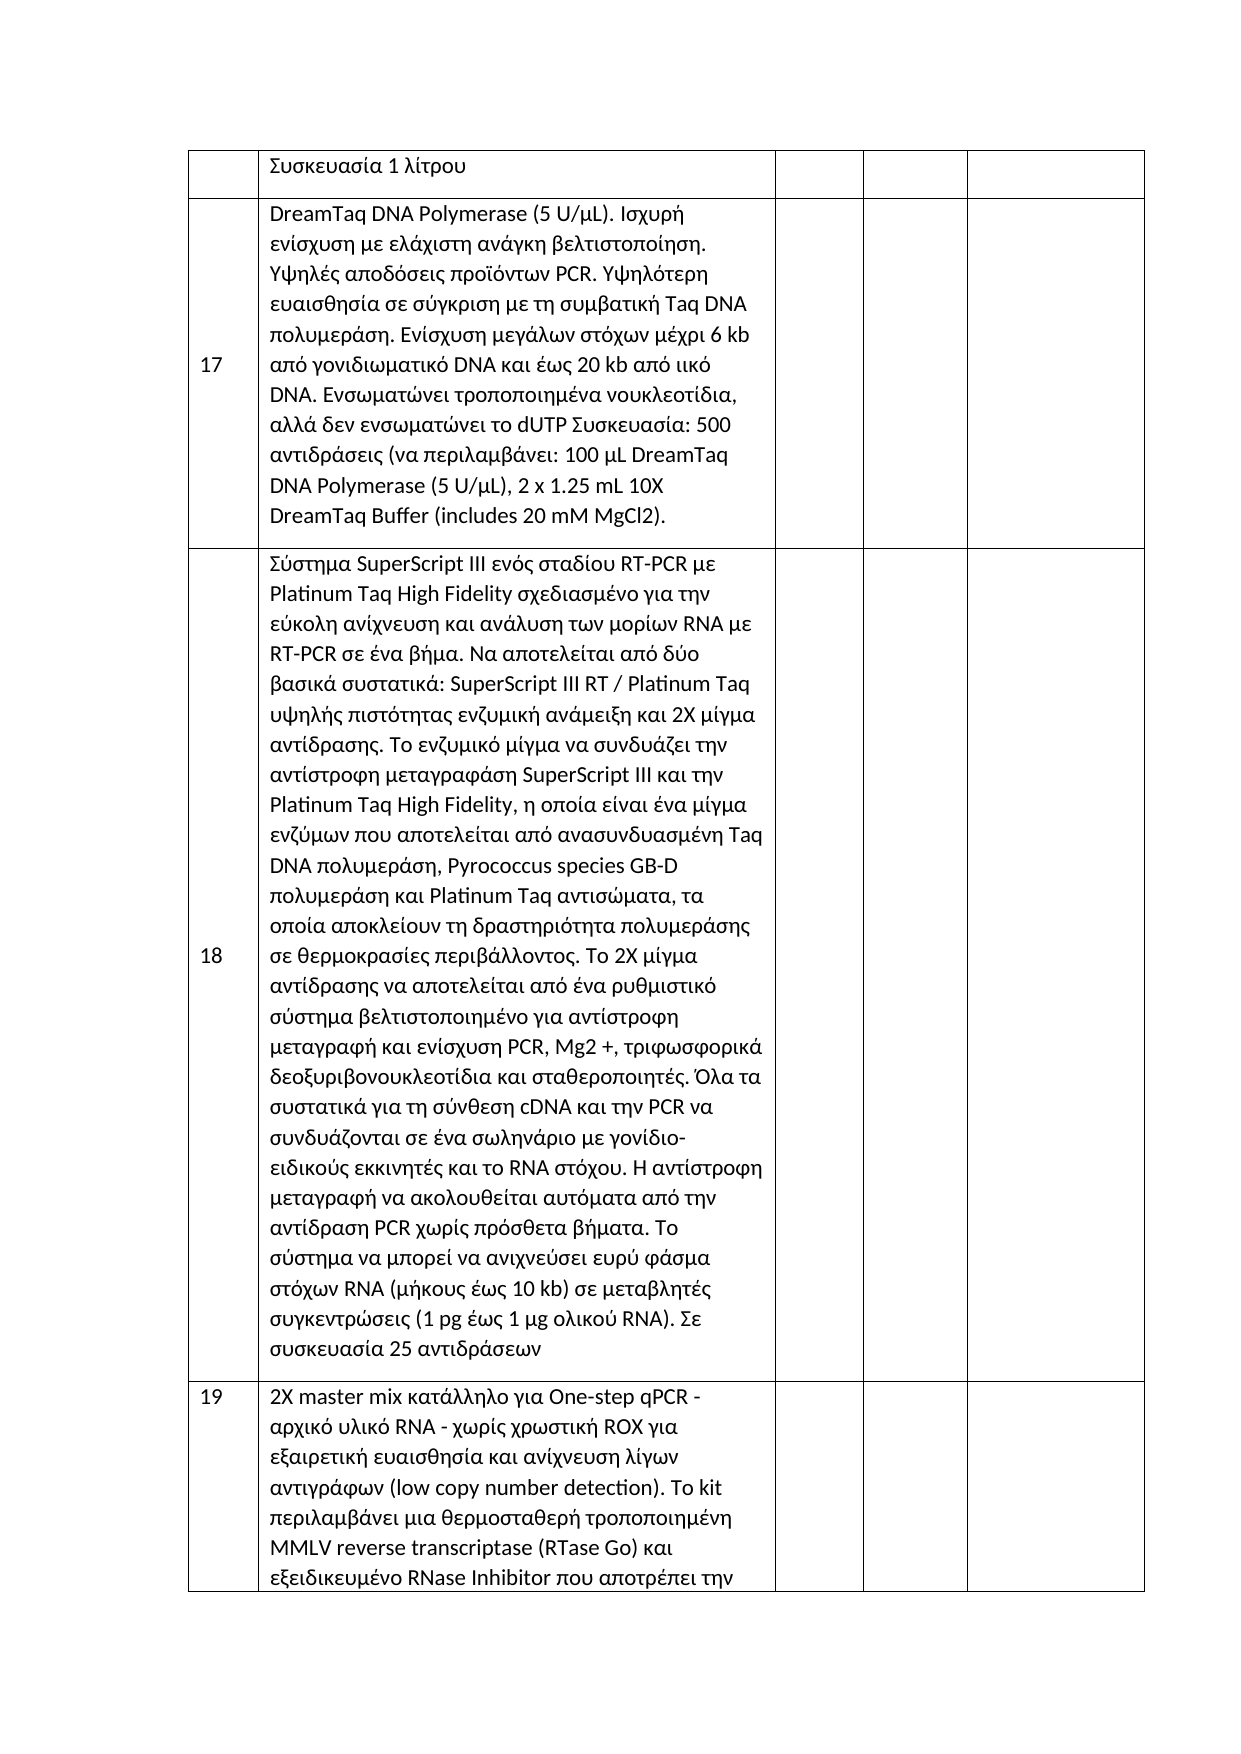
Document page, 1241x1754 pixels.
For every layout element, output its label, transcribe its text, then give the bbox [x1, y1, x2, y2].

table_cell [776, 151, 863, 198]
table_cell [864, 199, 967, 548]
table_cell DreamTaq DNA Polymerase (5 U/µL). Ισχυρή ενίσχυση με ελάχιστη ανάγκη βελτιστοποίηση. Υψηλές αποδόσεις προϊόντων PCR. Υψηλότερη ευαισθησία σε σύγκριση με τη συμβατική Taq DNA πολυμεράση. Ενίσχυση μεγάλων στόχων μέχρι 6 kb από γονιδιωματικό DNA και έως 20 kb από ιικό DNA. Ενσωματώνει τροποποιημένα νουκλεοτίδια, αλλά δεν ενσωματώνει το dUTP Συσκευασία: 500 αντιδράσεις (να περιλαμβάνει: 100 µL DreamTaq DNA Polymerase (5 U/µL), 2 x 1.25 mL 10X DreamTaq Buffer (includes 20 mM MgCl2). [259, 199, 775, 548]
table_cell 17 [189, 199, 258, 548]
table_cell Σύστημα SuperScript III ενός σταδίου RT-PCR με Platinum Taq High Fidelity σχεδιασμένο για την εύκολη ανίχνευση και ανάλυση των μορίων RNA με RT-PCR σε ένα βήμα. Να αποτελείται από δύο βασικά συστατικά: SuperScript III RT / Platinum Taq υψηλής πιστότητας ενζυμική ανάμειξη και 2X μίγμα αντίδρασης. Το ενζυμικό μίγμα να συνδυάζει την αντίστροφη μεταγραφάση SuperScript III και την Platinum Taq High Fidelity, η οποία είναι ένα μίγμα ενζύμων που αποτελείται από ανασυνδυασμένη Taq DΝΑ πολυμεράση, Pyrococcus species GB-D πολυμεράση και Platinum Taq αντισώματα, τα οποία αποκλείουν τη δραστηριότητα πολυμεράσης σε θερμοκρασίες περιβάλλοντος. Το 2Χ μίγμα αντίδρασης να αποτελείται από ένα ρυθμιστικό σύστημα βελτιστοποιημένο για αντίστροφη μεταγραφή και ενίσχυση PCR, Mg2 +, τριφωσφορικά δεοξυριβονουκλεοτίδια και σταθεροποιητές. Όλα τα συστατικά για τη σύνθεση cDNA και την PCR να συνδυάζονται σε ένα σωληνάριο με γονίδιο-ειδικούς εκκινητές και το RNA στόχου. Η αντίστροφη μεταγραφή να ακολουθείται αυτόματα από την αντίδραση PCR χωρίς πρόσθετα βήματα. Το σύστημα να μπορεί να ανιχνεύσει ευρύ φάσμα στόχων RNA (μήκους έως 10 kb) σε μεταβλητές συγκεντρώσεις (1 pg έως 1 μg ολικού RNA). Σε συσκευασία 25 αντιδράσεων [259, 549, 775, 1381]
table_cell [968, 1382, 1144, 1591]
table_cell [259, 1382, 775, 1591]
table_cell [968, 199, 1144, 548]
table_cell 18 [189, 549, 258, 1381]
table_cell [968, 549, 1144, 1381]
table_cell 16 [189, 151, 258, 198]
table_cell 19 [189, 1382, 258, 1591]
table_cell [968, 151, 1144, 198]
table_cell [259, 151, 775, 198]
table_cell [776, 1382, 863, 1591]
table_cell [776, 199, 863, 548]
table_cell [776, 549, 863, 1381]
table_cell [864, 1382, 967, 1591]
table_cell [864, 549, 967, 1381]
table_cell [864, 151, 967, 198]
